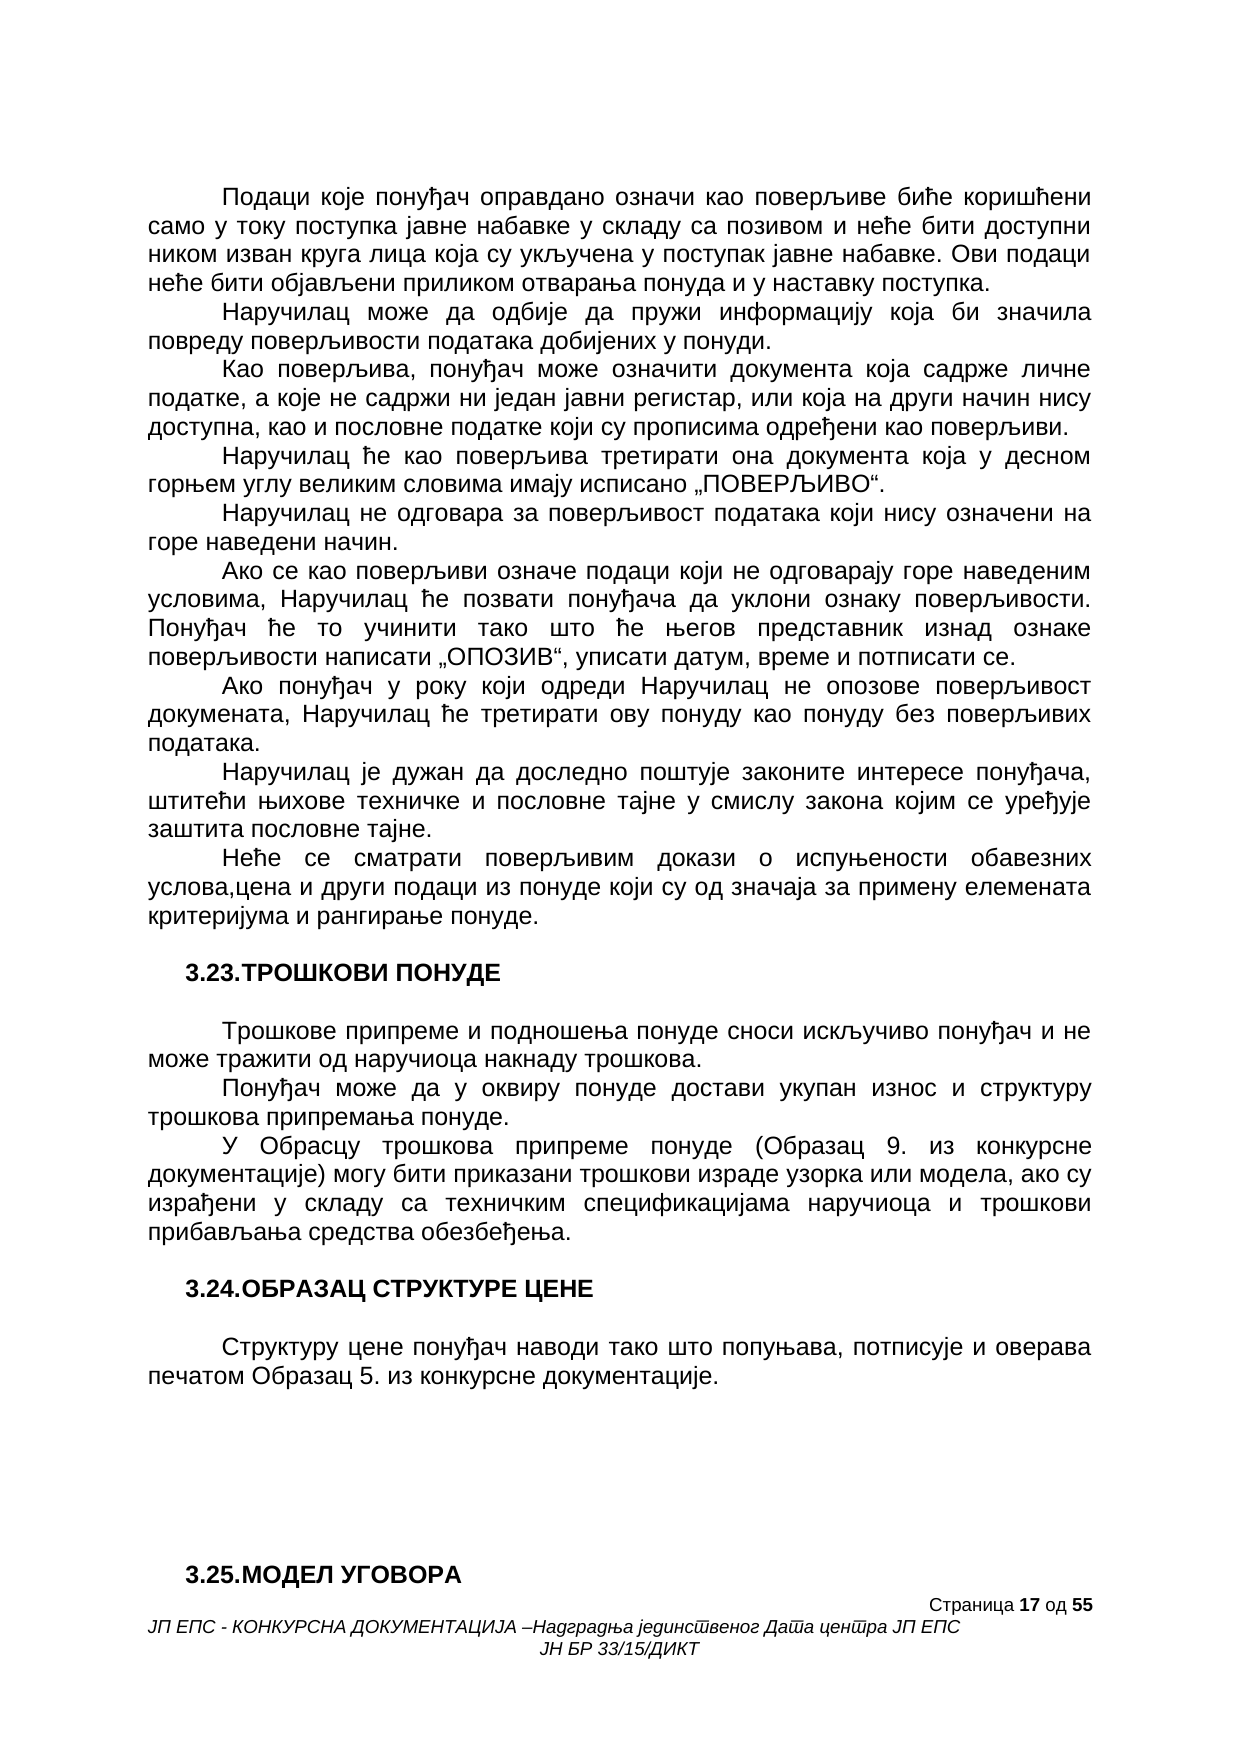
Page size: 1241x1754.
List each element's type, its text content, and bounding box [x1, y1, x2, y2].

text Као поверљива, понуђач може означити документа која садрже личне податке, а које не садржи ни један јавни регистар, или која на други начин нису доступна, као и пословне податке који су прописима одређени као поверљиви. [148, 354, 1092, 441]
text Ако се као поверљиви означе подаци који не одговарају горе наведеним условима, Наручилац ће позвати понуђача да уклони ознаку поверљивости. Понуђач ће то учинити тако што ће његов представник изнад ознаке поверљивости написати „ОПОЗИВ“, уписати датум, време и потписати се. [148, 556, 1092, 671]
text Подаци које понуђач оправдано означи као поверљиве биће коришћени само у току поступка јавне набавке у складу са позивом и неће бити доступни ником изван круга лица која су укључена у поступак јавне набавке. Ови подаци неће бити објављени приликом отварања понуда и у наставку поступка. [148, 182, 1092, 297]
list ТРОШКОВИ ПОНУДЕ [185, 958, 1092, 987]
text Ако понуђач у року који одреди Наручилац не опозове поверљивост докумената, Наручилац ће третирати ову понуду као понуду без поверљивих података. [148, 671, 1092, 757]
text Неће се сматрати поверљивим докази о испуњености обавезних услова,цена и други подаци из понуде који су од значаја за примену елемената критеријума и рангирање понуде. [148, 843, 1092, 929]
text У Обрасцу трошкова припреме понуде (Образац 9. из конкурсне документације) могу бити приказани трошкови израде узорка или модела, ако су израђени у складу са техничким спецификацијама наручиоца и трошкови прибављања средства обезбеђења. [148, 1131, 1092, 1246]
text Наручилац може да одбије да пружи информацију која би значила повреду поверљивости података добијених у понуди. [148, 297, 1092, 354]
list ОБРАЗАЦ СТРУКТУРЕ ЦЕНЕ [185, 1274, 1092, 1303]
text Структуру цене понуђач наводи тако што попуњавa, потписује и оверава печатом Образац 5. из конкурсне документације. [148, 1332, 1092, 1389]
text Наручилац ће као поверљива третирати она документа која у десном горњем углу великим словима имају исписано „ПОВЕРЉИВО“. [148, 441, 1092, 498]
text Наручилац је дужан да доследно поштује законите интересе понуђача, штитећи њихове техничке и пословне тајне у смислу закона којим се уређује заштита пословне тајне. [148, 757, 1092, 843]
text Наручилац не одговара за поверљивост података који нису означени на горе наведени начин. [148, 498, 1092, 556]
list МОДЕЛ УГОВОРА [185, 1559, 1092, 1588]
text Понуђач може да у оквиру понуде достави укупан износ и структуру трошкова припремања понуде. [148, 1073, 1092, 1131]
text Трошкове припреме и подношења понуде сноси искључиво понуђач и не може тражити од наручиоца накнаду трошкова. [148, 1016, 1092, 1073]
